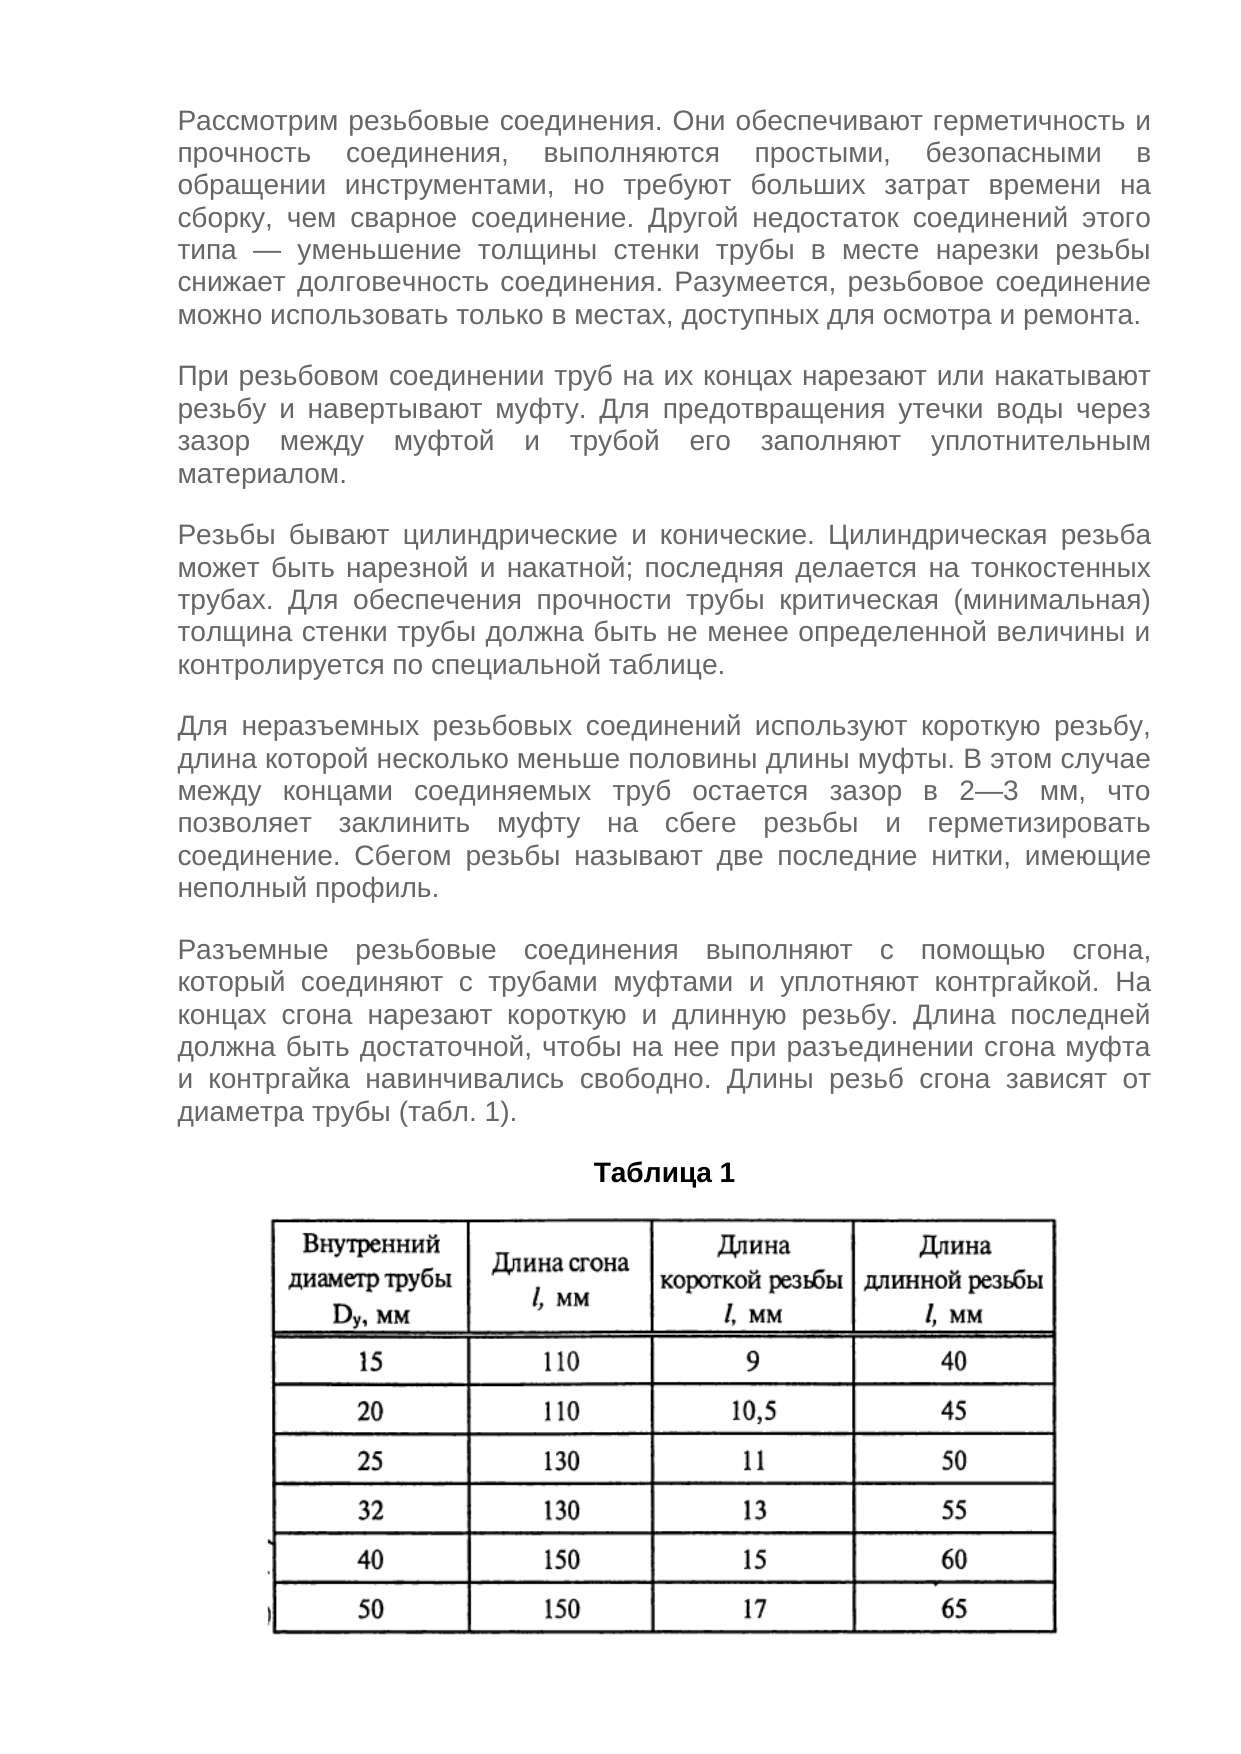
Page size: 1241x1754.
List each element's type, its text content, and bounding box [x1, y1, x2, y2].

text Рассмотрим резьбовые соединения. Они обеспечивают герметичность и прочность соединения, выполняются простыми, безопасными в обращении инструментами, но требуют больших затрат времени на сборку, чем сварное соединение. Другой недостаток соединений этого типа — уменьшение толщины стенки трубы в месте нарезки резьбы снижает долговечность соединения. Разумеется, резьбовое соединение можно использовать только в местах, доступных для осмотра и ремонта. [177, 103, 1152, 330]
text Резьбы бывают цилиндрические и конические. Цилиндрическая резьба может быть нарезной и накатной; последняя делается на тонкостенных трубах. Для обеспечения прочности трубы критическая (минимальная) толщина стенки трубы должна быть не менее определенной величины и контролируется по специальной таблице. [177, 518, 1152, 680]
picture [267, 1217, 1062, 1637]
text Разъемные резьбовые соединения выполняют с помощью сгона, который соединяют с трубами муфтами и уплотняют контргайкой. На концах сгона нарезают короткую и длинную резьбу. Длина последней должна быть достаточной, чтобы на нее при разъединении сгона муфта и контргайка навинчивались свободно. Длины резьб сгона зависят от диаметра трубы (табл. 1). [177, 933, 1152, 1127]
text Таблица 1 [177, 1156, 1152, 1189]
text Для неразъемных резьбовых соединений используют короткую резьбу, длина которой несколько меньше половины длины муфты. В этом случае между концами соединяемых труб остается зазор в 2—3 мм, что позволяет заклинить муфту на сбеге резьбы и герметизировать соединение. Сбегом резьбы называют две последние нитки, имеющие неполный профиль. [177, 709, 1152, 904]
text При резьбовом соединении труб на их концах нарезают или накатывают резьбу и навертывают муфту. Для предотвращения утечки воды через зазор между муфтой и трубой его заполняют уплотнительным материалом. [177, 359, 1152, 489]
